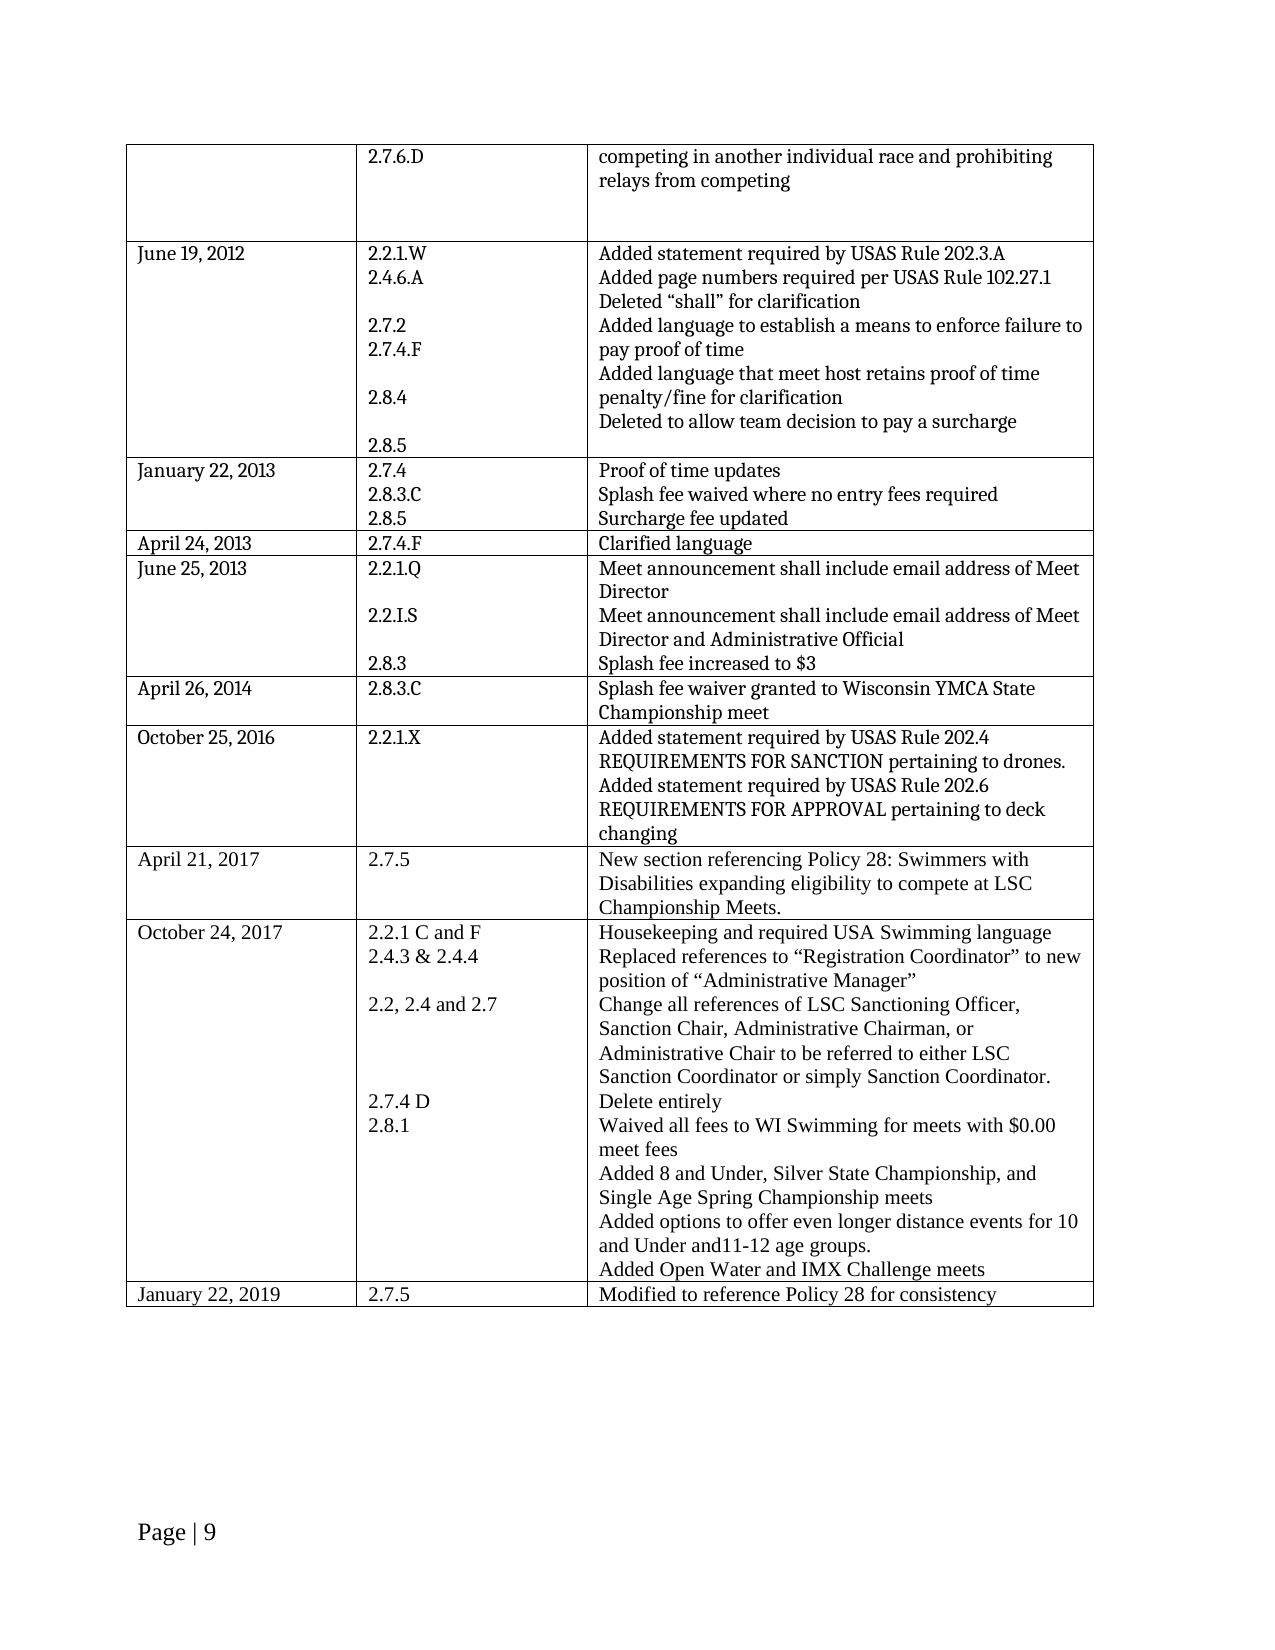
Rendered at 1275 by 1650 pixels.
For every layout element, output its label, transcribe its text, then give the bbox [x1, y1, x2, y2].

table_cell 2.2.1 C and F 2.4.3 & 2.4.4 2.2, 2.4 and 2.7 2.7.4 D 2.8.1 [357, 920, 587, 1281]
table_cell June 19, 2012 [127, 242, 356, 457]
table_cell June 25, 2013 [127, 556, 356, 676]
table_cell New section referencing Policy 28: Swimmers with Disabilities expanding eligibility to compete at LSC Championship Meets. [588, 847, 1093, 919]
table_cell 2.7.4.F [357, 531, 587, 555]
table_cell 2.7.5 [357, 847, 587, 919]
table_cell April 21, 2017 [127, 847, 356, 919]
table_cell October 25, 2016 [127, 726, 356, 846]
table_cell Clarified language [588, 531, 1093, 555]
table_cell January 22, 2013 [127, 458, 356, 530]
table_cell 2.2.1.W 2.4.6.A 2.7.2 2.7.4.F 2.8.4 2.8.5 [357, 242, 587, 457]
table_cell 2.2.1.X [357, 726, 587, 846]
table_cell 2.7.4 2.8.3.C 2.8.5 [357, 458, 587, 530]
table_cell January 22, 2019 [127, 1282, 356, 1306]
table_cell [588, 145, 1093, 241]
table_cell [357, 145, 587, 241]
table_cell Housekeeping and required USA Swimming language Replaced references to “Registration Coordinator” to new position of “Administrative Manager” Change all references of LSC Sanctioning Officer, Sanction Chair, Administrative Chairman, or Administrative Chair to be referred to either LSC Sanction Coordinator or simply Sanction Coordinator. Delete entirely Waived all fees to WI Swimming for meets with $0.00 meet fees Added 8 and Under, Silver State Championship, and Single Age Spring Championship meets Added options to offer even longer distance events for 10 and Under and11-12 age groups. Added Open Water and IMX Challenge meets [588, 920, 1093, 1281]
table_cell Added statement required by USAS Rule 202.4 REQUIREMENTS FOR SANCTION pertaining to drones. Added statement required by USAS Rule 202.6 REQUIREMENTS FOR APPROVAL pertaining to deck changing [588, 726, 1093, 846]
table_cell 2.8.3.C [357, 677, 587, 725]
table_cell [127, 145, 356, 241]
table_cell Modified to reference Policy 28 for consistency [588, 1282, 1093, 1306]
table_cell Splash fee waiver granted to Wisconsin YMCA State Championship meet [588, 677, 1093, 725]
table_cell 2.2.1.Q 2.2.I.S 2.8.3 [357, 556, 587, 676]
table_cell April 24, 2013 [127, 531, 356, 555]
table_cell Added statement required by USAS Rule 202.3.A Added page numbers required per USAS Rule 102.27.1 Deleted “shall” for clarification Added language to establish a means to enforce failure to pay proof of time Added language that meet host retains proof of time penalty/fine for clarification Deleted to allow team decision to pay a surcharge [588, 242, 1093, 457]
table_cell Proof of time updates Splash fee waived where no entry fees required Surcharge fee updated [588, 458, 1093, 530]
table_cell October 24, 2017 [127, 920, 356, 1281]
table_cell 2.7.5 [357, 1282, 587, 1306]
table_cell April 26, 2014 [127, 677, 356, 725]
table_cell Meet announcement shall include email address of Meet Director Meet announcement shall include email address of Meet Director and Administrative Official Splash fee increased to $3 [588, 556, 1093, 676]
